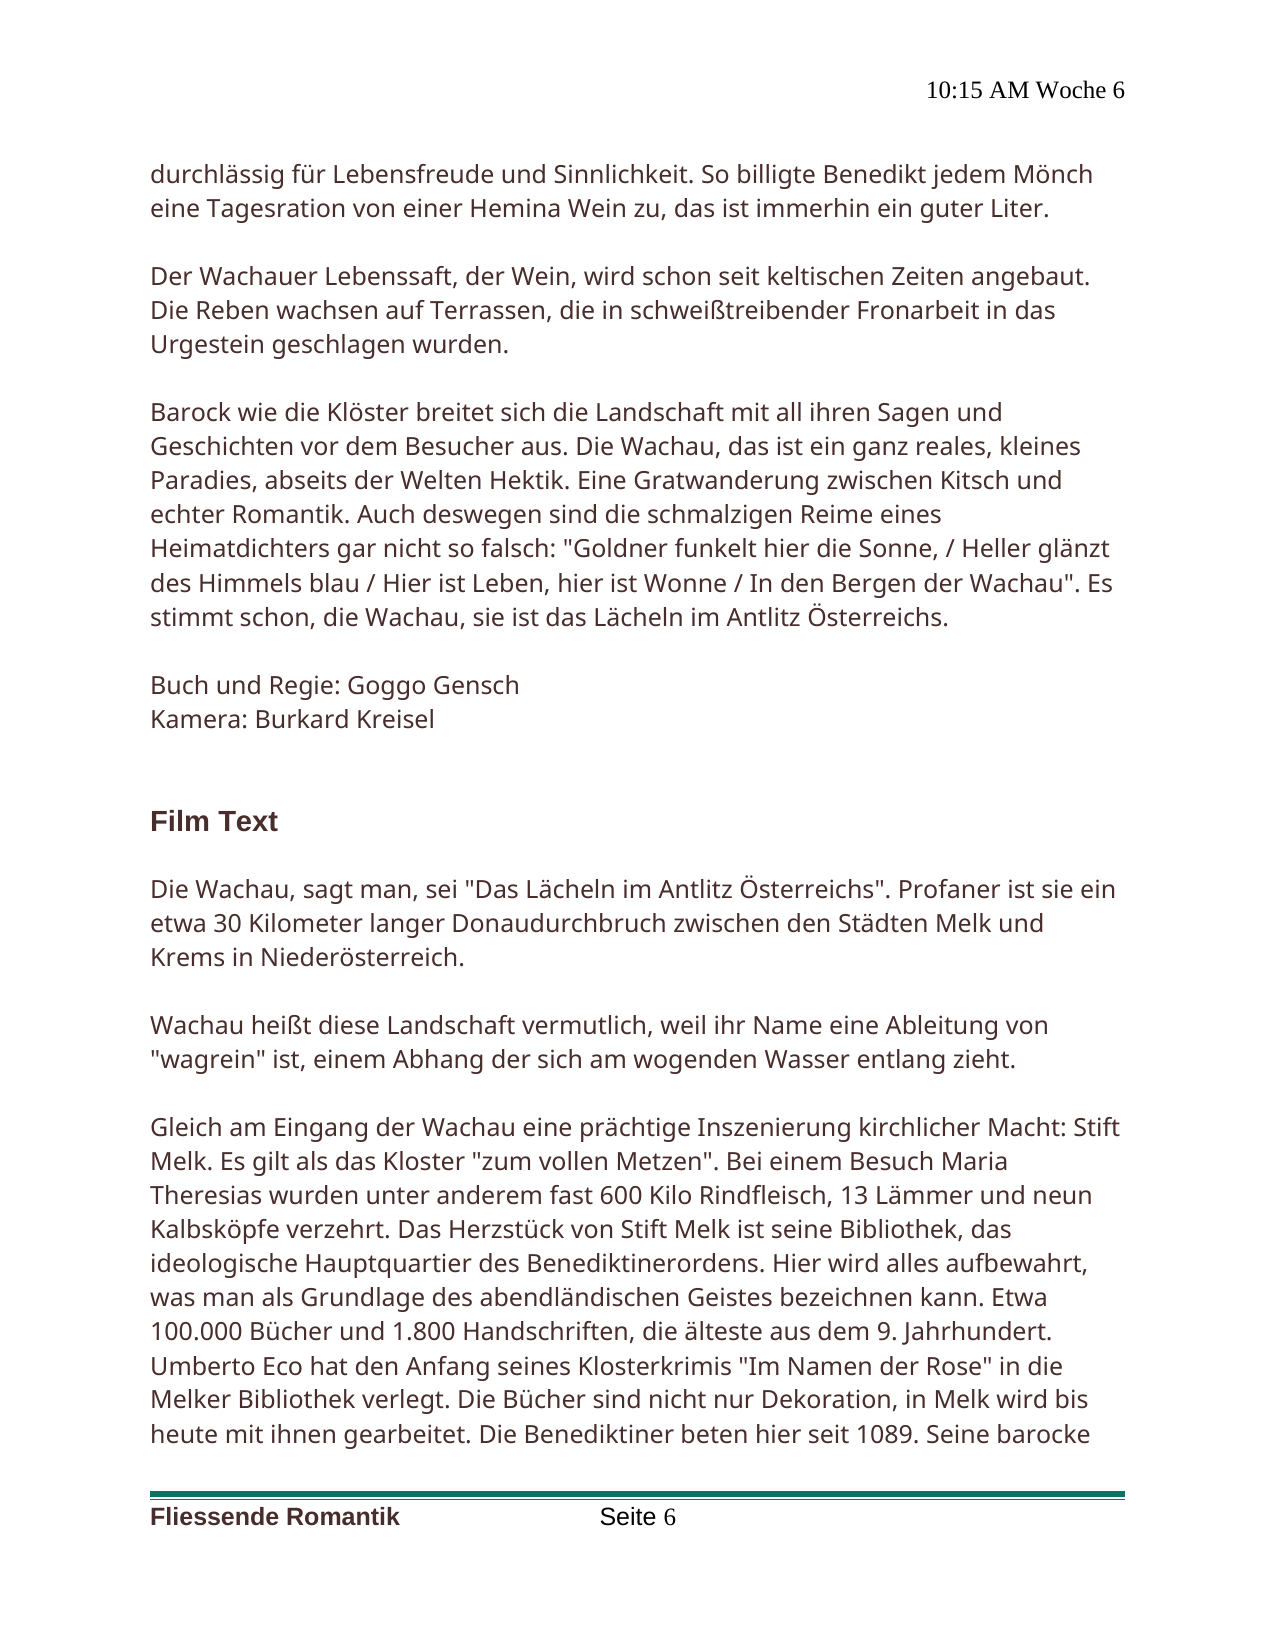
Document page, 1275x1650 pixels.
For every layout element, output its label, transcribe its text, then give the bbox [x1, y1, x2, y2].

text Die Wachau, sagt man, sei "Das Lächeln im Antlitz Österreichs". Profaner ist sie ein etwa 30 Kilometer langer Donaudurchbruch zwischen den Städten Melk und Krems in Niederösterreich. [150, 871, 1125, 973]
text Der Wachauer Lebenssaft, der Wein, wird schon seit keltischen Zeiten angebaut. Die Reben wachsen auf Terrassen, die in schweißtreibender Fronarbeit in das Urgestein geschlagen wurden. [150, 259, 1125, 361]
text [150, 1110, 1125, 1450]
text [150, 156, 1125, 224]
text Barock wie die Klöster breitet sich die Landschaft mit all ihren Sagen und Geschichten vor dem Besucher aus. Die Wachau, das ist ein ganz reales, kleines Paradies, abseits der Welten Hektik. Eine Gratwanderung zwischen Kitsch und echter Romantik. Auch deswegen sind die schmalzigen Reime eines Heimatdichters gar nicht so falsch: "Goldner funkelt hier die Sonne, / Heller glänzt des Himmels blau / Hier ist Leben, hier ist Wonne / In den Bergen der Wachau". Es stimmt schon, die Wachau, sie ist das Lächeln im Antlitz Österreichs. [150, 395, 1125, 633]
text Wachau heißt diese Landschaft vermutlich, weil ihr Name eine Ableitung von "wagrein" ist, einem Abhang der sich am wogenden Wasser entlang zieht. [150, 1007, 1125, 1076]
text Film Text [150, 804, 1125, 837]
text Buch und Regie: Goggo Gensch [150, 667, 1125, 701]
text Kamera: Burkard Kreisel [150, 701, 1125, 736]
